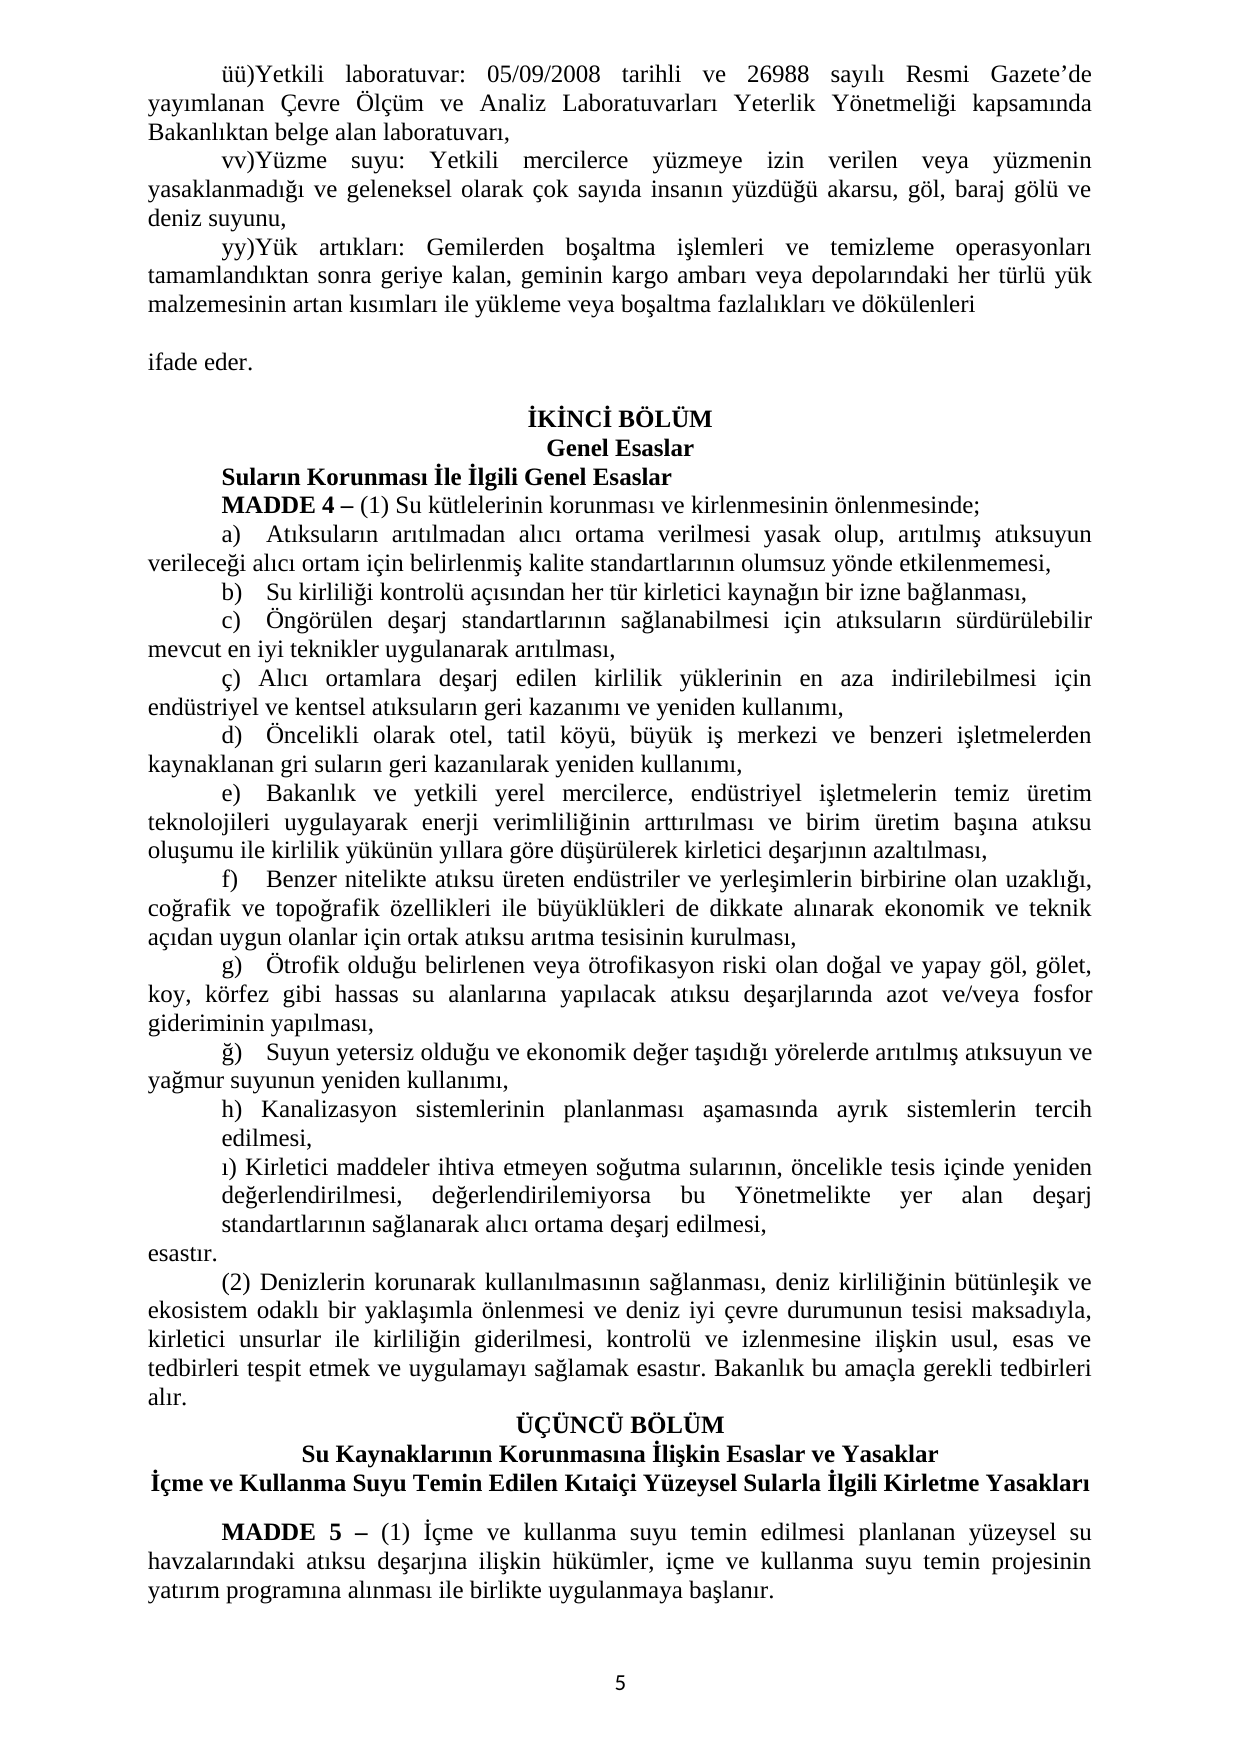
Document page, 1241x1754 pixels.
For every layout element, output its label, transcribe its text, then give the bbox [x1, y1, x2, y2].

list Ötrofik olduğu belirlenen veya ötrofikasyon riski olan doğal ve yapay göl, gölet, koy, körfez gibi hassas su alanlarına yapılacak atıksu deşarjlarında azot ve/veya fosfor gideriminin yapılması, [148, 950, 1093, 1037]
text ç) Alıcı ortamlara deşarj edilen kirlilik yüklerinin en aza indirilebilmesi için endüstriyel ve kentsel atıksuların geri kazanımı ve yeniden kullanımı, [148, 663, 1093, 720]
text Suların Korunması İle İlgili Genel Esaslar [148, 462, 1093, 490]
text İKİNCİ BÖLÜM [148, 404, 1093, 433]
text ÜÇÜNCÜ BÖLÜM [148, 1410, 1093, 1439]
list Öncelikli olarak otel, tatil köyü, büyük iş merkezi ve benzeri işletmelerden kaynaklanan gri suların geri kazanılarak yeniden kullanımı, [148, 720, 1093, 778]
text MADDE 4 – (1) Su kütlelerinin korunması ve kirlenmesinin önlenmesinde; [148, 490, 1093, 519]
list Bakanlık ve yetkili yerel mercilerce, endüstriyel işletmelerin temiz üretim teknolojileri uygulayarak enerji verimliliğinin arttırılması ve birim üretim başına atıksu oluşumu ile kirlilik yükünün yıllara göre düşürülerek kirletici deşarjının azaltılması, [148, 778, 1093, 864]
text h) Kanalizasyon sistemlerinin planlanması aşamasında ayrık sistemlerin tercih edilmesi, [221, 1094, 1093, 1152]
list Atıksuların arıtılmadan alıcı ortama verilmesi yasak olup, arıtılmış atıksuyun verileceği alıcı ortam için belirlenmiş kalite standartlarının olumsuz yönde etkilenmemesi, [148, 519, 1093, 577]
text MADDE 5 – (1) İçme ve kullanma suyu temin edilmesi planlanan yüzeysel su havzalarındaki atıksu deşarjına ilişkin hükümler, içme ve kullanma suyu temin projesinin yatırım programına alınması ile birlikte uygulanmaya başlanır. [148, 1517, 1093, 1604]
text ifade eder. [148, 347, 1093, 375]
text Genel Esaslar [148, 433, 1093, 462]
text Su Kaynaklarının Korunmasına İlişkin Esaslar ve Yasaklar [148, 1439, 1093, 1468]
list Öngörülen deşarj standartlarının sağlanabilmesi için atıksuların sürdürülebilir mevcut en iyi teknikler uygulanarak arıtılması, [148, 605, 1093, 663]
text esastır. [148, 1238, 1093, 1267]
text ğ) Suyun yetersiz olduğu ve ekonomik değer taşıdığı yörelerde arıtılmış atıksuyun ve yağmur suyunun yeniden kullanımı, [148, 1037, 1093, 1094]
text ı) Kirletici maddeler ihtiva etmeyen soğutma sularının, öncelikle tesis içinde yeniden değerlendirilmesi, değerlendirilemiyorsa bu Yönetmelikte yer alan deşarj standartlarının sağlanarak alıcı ortama deşarj edilmesi, [221, 1152, 1093, 1238]
list Su kirliliği kontrolü açısından her tür kirletici kaynağın bir izne bağlanması, [148, 577, 1093, 605]
text vv)Yüzme suyu: Yetkili mercilerce yüzmeye izin verilen veya yüzmenin yasaklanmadığı ve geleneksel olarak çok sayıda insanın yüzdüğü akarsu, göl, baraj gölü ve deniz suyunu, [148, 145, 1093, 232]
text İçme ve Kullanma Suyu Temin Edilen Kıtaiçi Yüzeysel Sularla İlgili Kirletme Yasakları [148, 1468, 1093, 1497]
list Benzer nitelikte atıksu üreten endüstriler ve yerleşimlerin birbirine olan uzaklığı, coğrafik ve topoğrafik özellikleri ile büyüklükleri de dikkate alınarak ekonomik ve teknik açıdan uygun olanlar için ortak atıksu arıtma tesisinin kurulması, [148, 864, 1093, 950]
text (2) Denizlerin korunarak kullanılmasının sağlanması, deniz kirliliğinin bütünleşik ve ekosistem odaklı bir yaklaşımla önlenmesi ve deniz iyi çevre durumunun tesisi maksadıyla, kirletici unsurlar ile kirliliğin giderilmesi, kontrolü ve izlenmesine ilişkin usul, esas ve tedbirleri tespit etmek ve uygulamayı sağlamak esastır. Bakanlık bu amaçla gerekli tedbirleri alır. [148, 1267, 1093, 1410]
text yy)Yük artıkları: Gemilerden boşaltma işlemleri ve temizleme operasyonları tamamlandıktan sonra geriye kalan, geminin kargo ambarı veya depolarındaki her türlü yük malzemesinin artan kısımları ile yükleme veya boşaltma fazlalıkları ve dökülenleri [148, 232, 1093, 318]
text üü)Yetkili laboratuvar: 05/09/2008 tarihli ve 26988 sayılı Resmi Gazete’de yayımlanan Çevre Ölçüm ve Analiz Laboratuvarları Yeterlik Yönetmeliği kapsamında Bakanlıktan belge alan laboratuvarı, [148, 59, 1093, 145]
